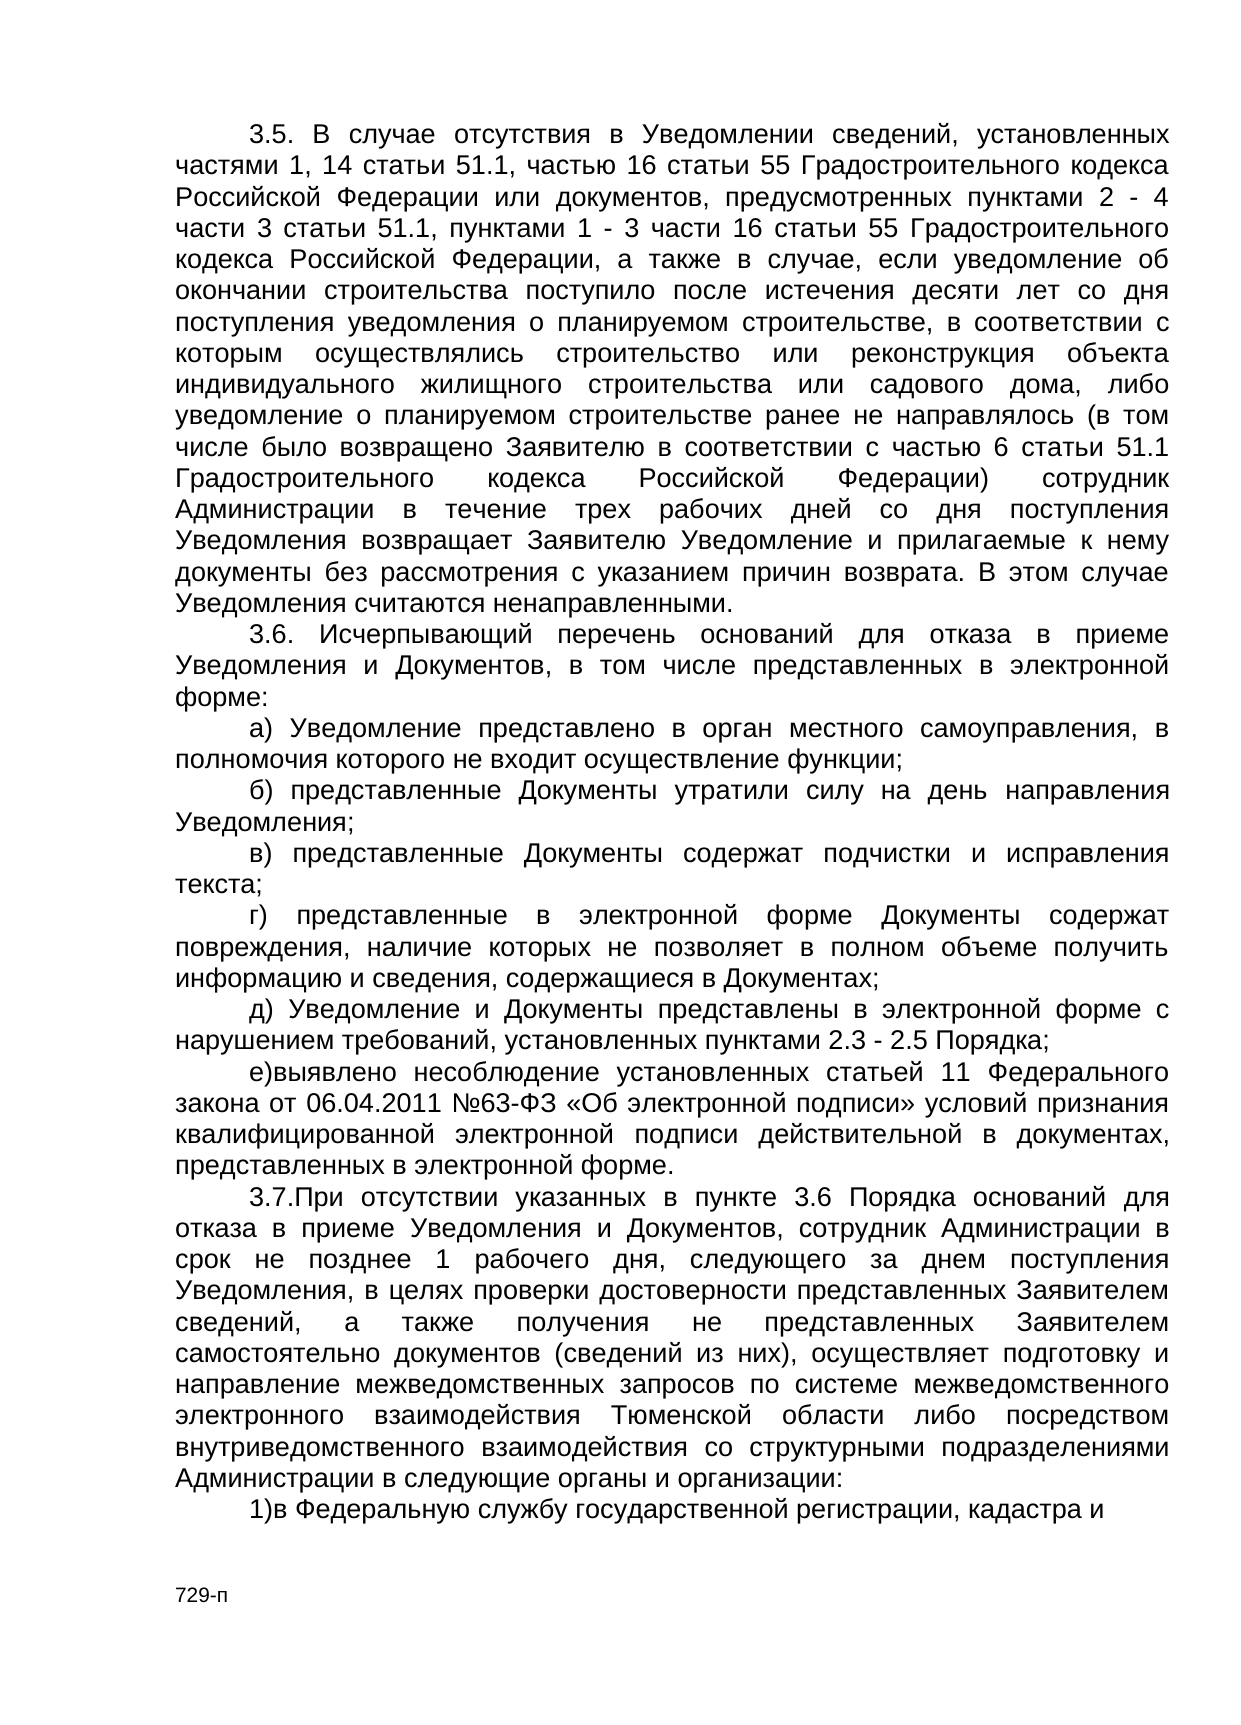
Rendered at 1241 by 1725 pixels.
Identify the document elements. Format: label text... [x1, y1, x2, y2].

text 3.6. Исчерпывающий перечень оснований для отказа в приеме Уведомления и Документов, в том числе представленных в электронной форме: [175, 618, 1170, 712]
text г) представленные в электронной форме Документы содержат повреждения, наличие которых не позволяет в полном объеме получить информацию и сведения, содержащиеся в Документах; [175, 899, 1170, 993]
text е)выявлено несоблюдение установленных статьей 11 Федерального закона от 06.04.2011 №63-ФЗ «Об электронной подписи» условий признания квалифицированной электронной подписи действительной в документах, представленных в электронной форме. [175, 1056, 1170, 1181]
text 3.7.При отсутствии указанных в пункте 3.6 Порядка оснований для отказа в приеме Уведомления и Документов, сотрудник Администрации в срок не позднее 1 рабочего дня, следующего за днем поступления Уведомления, в целях проверки достоверности представленных Заявителем сведений, а также получения не представленных Заявителем самостоятельно документов (сведений из них), осуществляет подготовку и направление межведомственных запросов по системе межведомственного электронного взаимодействия Тюменской области либо посредством внутриведомственного взаимодействия со структурными подразделениями Администрации в следующие органы и организации: [175, 1181, 1170, 1493]
text б) представленные Документы утратили силу на день направления Уведомления; [175, 774, 1170, 837]
text в) представленные Документы содержат подчистки и исправления текста; [175, 837, 1170, 899]
text д) Уведомление и Документы представлены в электронной форме с нарушением требований, установленных пунктами 2.3 - 2.5 Порядка; [175, 993, 1170, 1056]
text а) Уведомление представлено в орган местного самоуправления, в полномочия которого не входит осуществление функции; [175, 712, 1170, 774]
text 1)в Федеральную службу государственной регистрации, кадастра и [175, 1493, 1170, 1524]
text 3.5. В случае отсутствия в Уведомлении сведений, установленных частями 1, 14 статьи 51.1, частью 16 статьи 55 Градостроительного кодекса Российской Федерации или документов, предусмотренных пунктами 2 - 4 части 3 статьи 51.1, пунктами 1 - 3 части 16 статьи 55 Градостроительного кодекса Российской Федерации, а также в случае, если уведомление об окончании строительства поступило после истечения десяти лет со дня поступления уведомления о планируемом строительстве, в соответствии с которым осуществлялись строительство или реконструкция объекта индивидуального жилищного строительства или садового дома, либо уведомление о планируемом строительстве ранее не направлялось (в том числе было возвращено Заявителю в соответствии с частью 6 статьи 51.1 Градостроительного кодекса Российской Федерации) сотрудник Администрации в течение трех рабочих дней со дня поступления Уведомления возвращает Заявителю Уведомление и прилагаемые к нему документы без рассмотрения с указанием причин возврата. В этом случае Уведомления считаются ненаправленными. [175, 118, 1170, 618]
